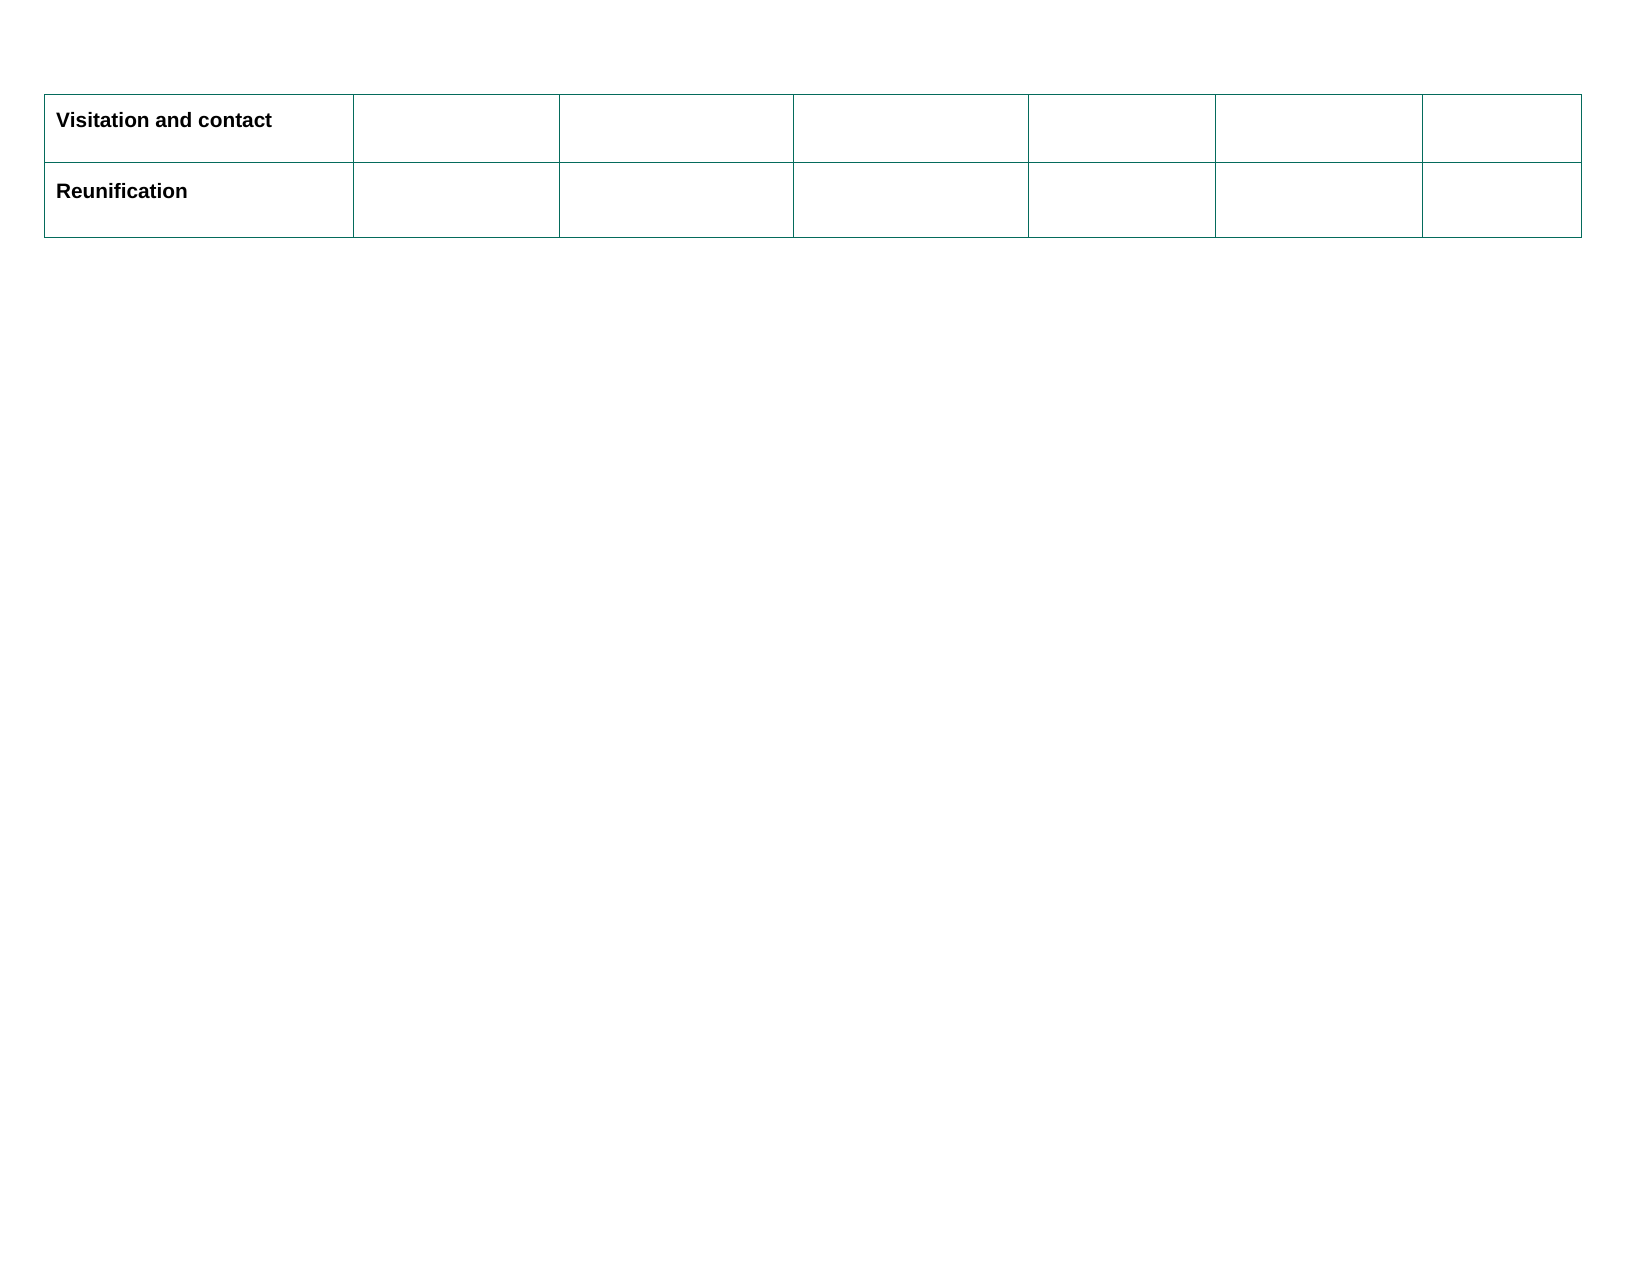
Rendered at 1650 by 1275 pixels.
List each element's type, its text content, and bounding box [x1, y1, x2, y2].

table_cell Reunification [45, 163, 353, 237]
table_cell [1029, 95, 1215, 162]
table_cell [560, 163, 793, 237]
table_cell [1423, 95, 1581, 162]
table_cell [354, 163, 559, 237]
table_cell [794, 95, 1028, 162]
table_cell [794, 163, 1028, 237]
table_cell [560, 95, 793, 162]
table_cell [354, 95, 559, 162]
table_cell [1216, 163, 1422, 237]
table_cell [1216, 95, 1422, 162]
table_cell Visitation and contact [45, 95, 353, 162]
table_cell [1029, 163, 1215, 237]
table_cell [1423, 163, 1581, 237]
